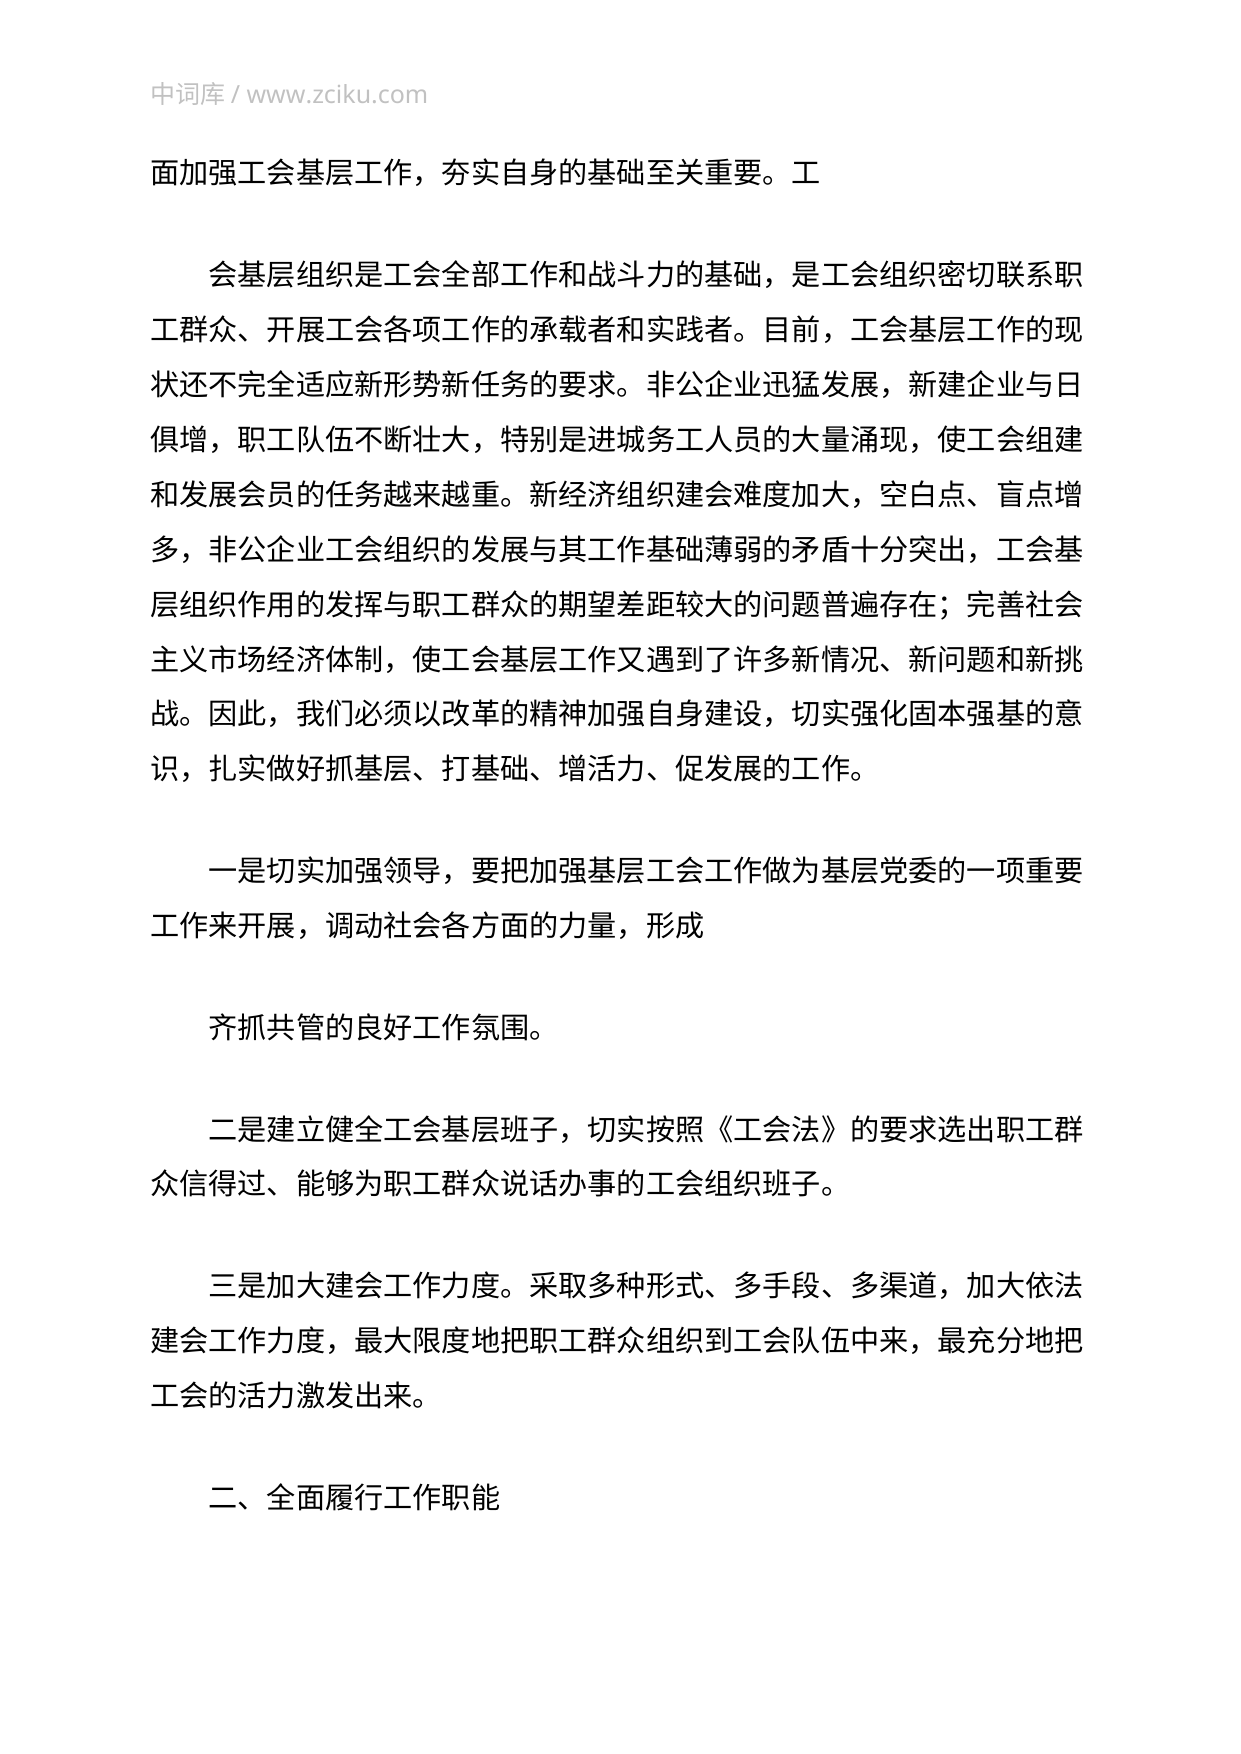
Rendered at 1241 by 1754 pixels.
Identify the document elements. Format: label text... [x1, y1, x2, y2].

text 二是建立健全工会基层班子，切实按照《工会法》的要求选出职工群众信得过、能够为职工群众说话办事的工会组织班子。 [150, 1106, 1090, 1203]
text 二、全面履行工作职能 [150, 1474, 1090, 1517]
text 三是加大建会工作力度。采取多种形式、多手段、多渠道，加大依法建会工作力度，最大限度地把职工群众组织到工会队伍中来，最充分地把工会的活力激发出来。 [150, 1263, 1090, 1415]
text 一是切实加强领导，要把加强基层工会工作做为基层党委的一项重要工作来开展，调动社会各方面的力量，形成 [150, 848, 1090, 945]
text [150, 150, 1090, 192]
text 齐抓共管的良好工作氛围。 [150, 1004, 1090, 1047]
text 会基层组织是工会全部工作和战斗力的基础，是工会组织密切联系职工群众、开展工会各项工作的承载者和实践者。目前，工会基层工作的现状还不完全适应新形势新任务的要求。非公企业迅猛发展，新建企业与日俱增，职工队伍不断壮大，特别是进城务工人员的大量涌现，使工会组建和发展会员的任务越来越重。新经济组织建会难度加大，空白点、盲点增多，非公企业工会组织的发展与其工作基础薄弱的矛盾十分突出，工会基层组织作用的发挥与职工群众的期望差距较大的问题普遍存在；完善社会主义市场经济体制，使工会基层工作又遇到了许多新情况、新问题和新挑战。因此，我们必须以改革的精神加强自身建设，切实强化固本强基的意识，扎实做好抓基层、打基础、增活力、促发展的工作。 [150, 252, 1090, 788]
